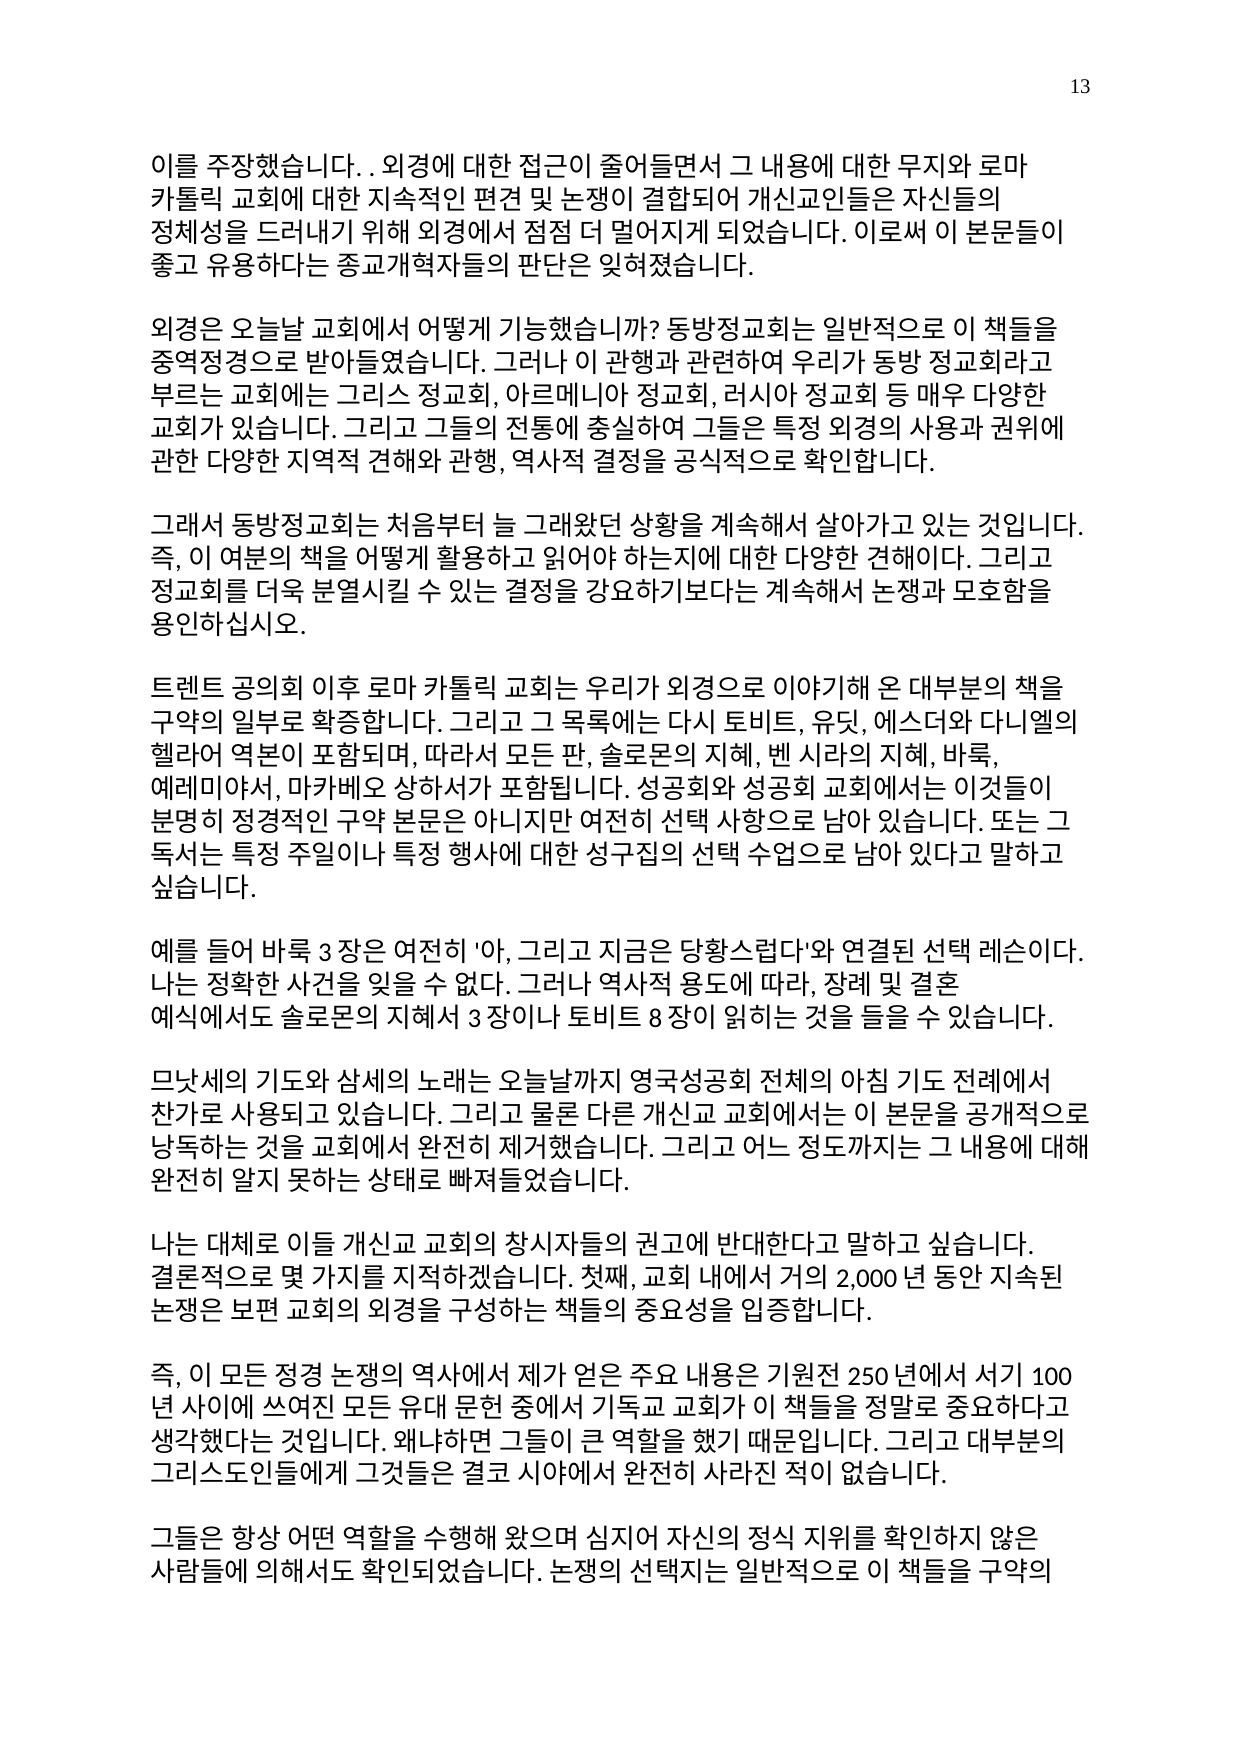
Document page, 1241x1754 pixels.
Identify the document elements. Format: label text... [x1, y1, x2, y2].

text 즉, 이 모든 정경 논쟁의 역사에서 제가 얻은 주요 내용은 기원전 250년에서 서기 100년 사이에 쓰여진 모든 유대 문헌 중에서 기독교 교회가 이 책들을 정말로 중요하다고 생각했다는 것입니다. 왜냐하면 그들이 큰 역할을 했기 때문입니다. 그리고 대부분의 그리스도인들에게 그것들은 결코 시야에서 완전히 사라진 적이 없습니다. [150, 1359, 1090, 1491]
text 예를 들어 바룩 3장은 여전히 '아, 그리고 지금은 당황스럽다'와 연결된 선택 레슨이다. 나는 정확한 사건을 잊을 수 없다. 그러나 역사적 용도에 따라, 장례 및 결혼 예식에서도 솔로몬의 지혜서 3장이나 토비트 8장이 읽히는 것을 들을 수 있습니다. [150, 935, 1090, 1034]
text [150, 1522, 1090, 1588]
text 외경은 오늘날 교회에서 어떻게 기능했습니까? 동방정교회는 일반적으로 이 책들을 중역정경으로 받아들였습니다. 그러나 이 관행과 관련하여 우리가 동방 정교회라고 부르는 교회에는 그리스 정교회, 아르메니아 정교회, 러시아 정교회 등 매우 다양한 교회가 있습니다. 그리고 그들의 전통에 충실하여 그들은 특정 외경의 사용과 권위에 관한 다양한 지역적 견해와 관행, 역사적 결정을 공식적으로 확인합니다. [150, 313, 1090, 478]
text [150, 150, 1090, 282]
text 나는 대체로 이들 개신교 교회의 창시자들의 권고에 반대한다고 말하고 싶습니다. 결론적으로 몇 가지를 지적하겠습니다. 첫째, 교회 내에서 거의 2,000년 동안 지속된 논쟁은 보편 교회의 외경을 구성하는 책들의 중요성을 입증합니다. [150, 1228, 1090, 1327]
text 그래서 동방정교회는 처음부터 늘 그래왔던 상황을 계속해서 살아가고 있는 것입니다. 즉, 이 여분의 책을 어떻게 활용하고 읽어야 하는지에 대한 다양한 견해이다. 그리고 정교회를 더욱 분열시킬 수 있는 결정을 강요하기보다는 계속해서 논쟁과 모호함을 용인하십시오. [150, 509, 1090, 642]
text 므낫세의 기도와 삼세의 노래는 오늘날까지 영국성공회 전체의 아침 기도 전례에서 찬가로 사용되고 있습니다. 그리고 물론 다른 개신교 교회에서는 이 본문을 공개적으로 낭독하는 것을 교회에서 완전히 제거했습니다. 그리고 어느 정도까지는 그 내용에 대해 완전히 알지 못하는 상태로 빠져들었습니다. [150, 1065, 1090, 1197]
text 트렌트 공의회 이후 로마 카톨릭 교회는 우리가 외경으로 이야기해 온 대부분의 책을 구약의 일부로 확증합니다. 그리고 그 목록에는 다시 토비트, 유딧, 에스더와 다니엘의 헬라어 역본이 포함되며, 따라서 모든 판, 솔로몬의 지혜, 벤 시라의 지혜, 바룩, 예레미야서, 마카베오 상하서가 포함됩니다. 성공회와 성공회 교회에서는 이것들이 분명히 정경적인 구약 본문은 아니지만 여전히 선택 사항으로 남아 있습니다. 또는 그 독서는 특정 주일이나 특정 행사에 대한 성구집의 선택 수업으로 남아 있다고 말하고 싶습니다. [150, 673, 1090, 904]
